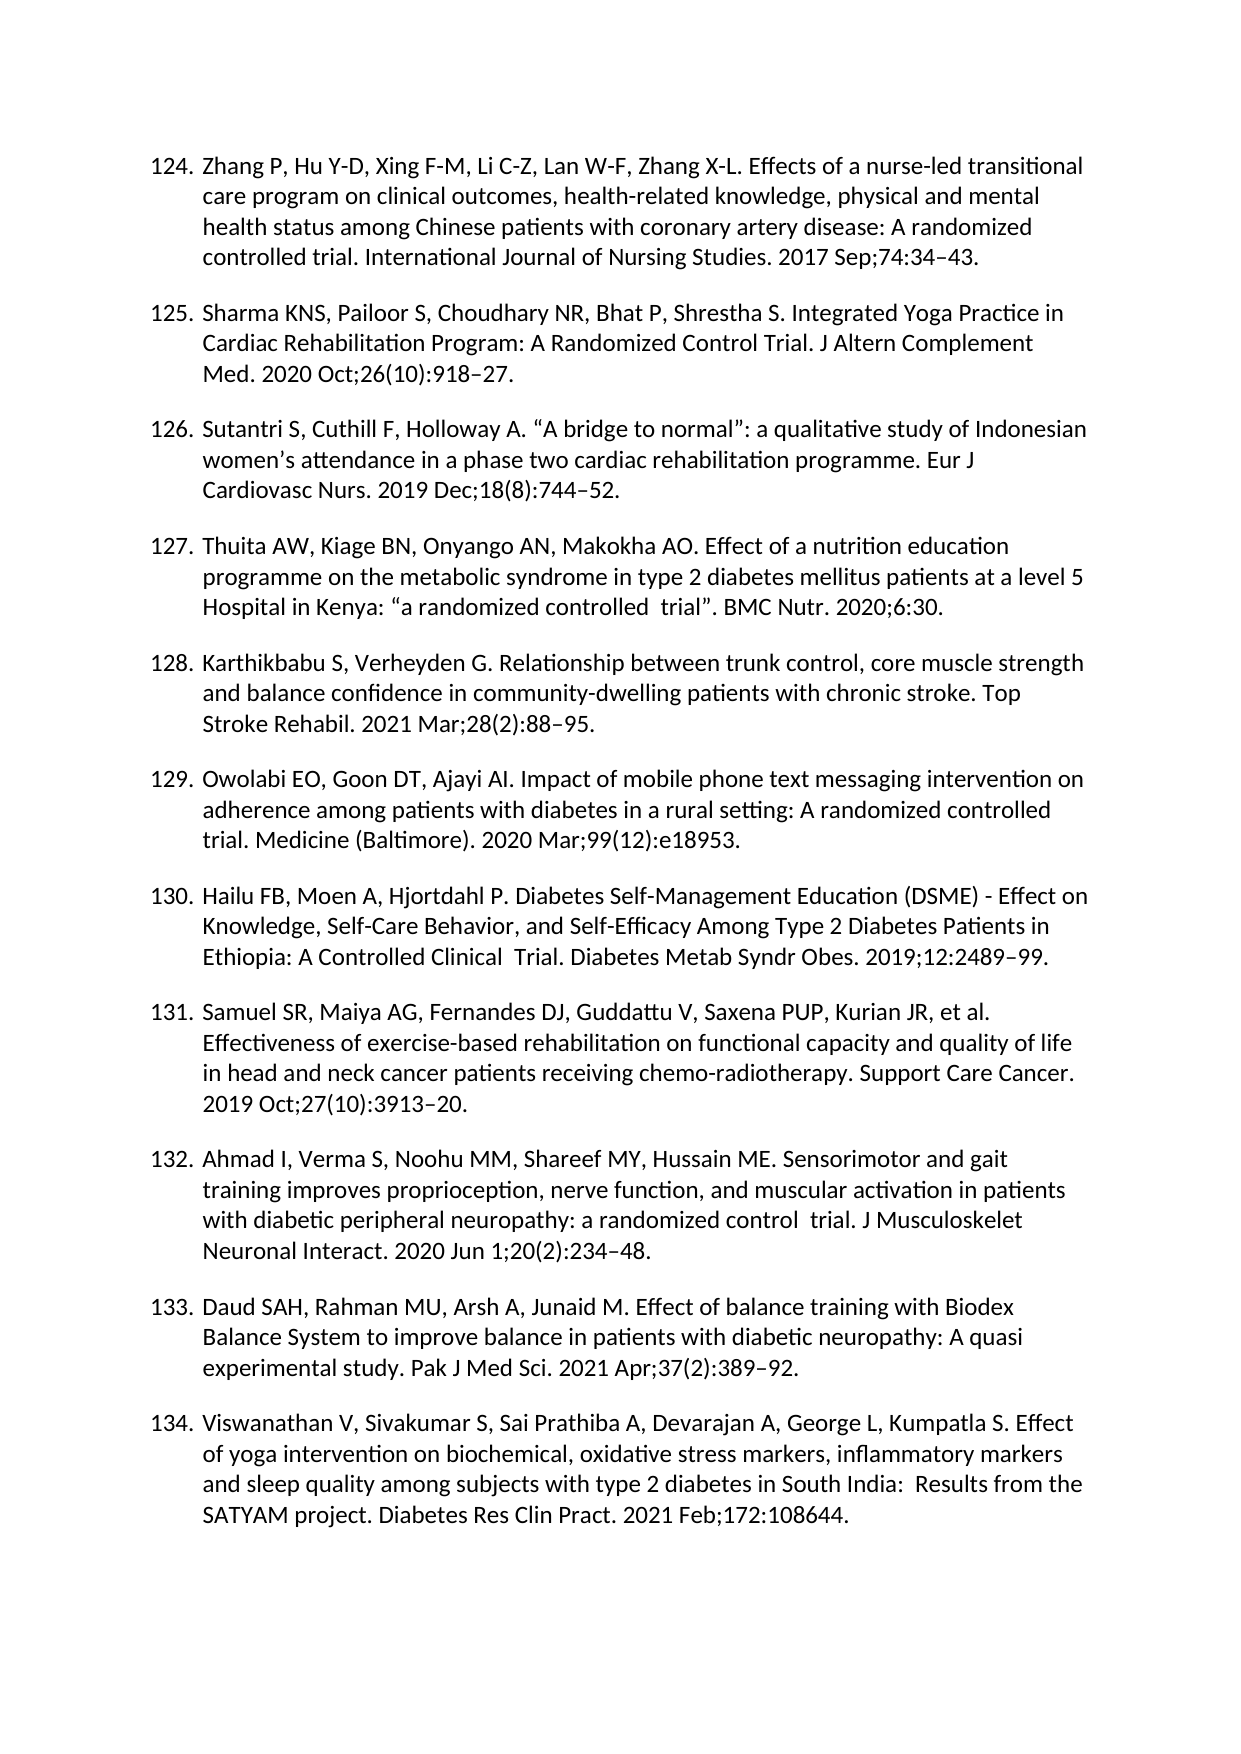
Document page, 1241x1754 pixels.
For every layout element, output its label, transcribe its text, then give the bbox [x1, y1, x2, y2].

text 131. Samuel SR, Maiya AG, Fernandes DJ, Guddattu V, Saxena PUP, Kurian JR, et al. Effectiveness of exercise-based rehabilitation on functional capacity and quality of life in head and neck cancer patients receiving chemo-radiotherapy. Support Care Cancer. 2019 Oct;27(10):3913–20. [150, 996, 1090, 1118]
text 127. Thuita AW, Kiage BN, Onyango AN, Makokha AO. Effect of a nutrition education programme on the metabolic syndrome in type 2 diabetes mellitus patients at a level 5 Hospital in Kenya: “a randomized controlled trial”. BMC Nutr. 2020;6:30. [150, 530, 1090, 622]
text 125. Sharma KNS, Pailoor S, Choudhary NR, Bhat P, Shrestha S. Integrated Yoga Practice in Cardiac Rehabilitation Program: A Randomized Control Trial. J Altern Complement Med. 2020 Oct;26(10):918–27. [150, 297, 1090, 389]
text 132. Ahmad I, Verma S, Noohu MM, Shareef MY, Hussain ME. Sensorimotor and gait training improves proprioception, nerve function, and muscular activation in patients with diabetic peripheral neuropathy: a randomized control trial. J Musculoskelet Neuronal Interact. 2020 Jun 1;20(2):234–48. [150, 1143, 1090, 1266]
text 130. Hailu FB, Moen A, Hjortdahl P. Diabetes Self-Management Education (DSME) - Effect on Knowledge, Self-Care Behavior, and Self-Efficacy Among Type 2 Diabetes Patients in Ethiopia: A Controlled Clinical Trial. Diabetes Metab Syndr Obes. 2019;12:2489–99. [150, 880, 1090, 971]
text 126. Sutantri S, Cuthill F, Holloway A. “A bridge to normal”: a qualitative study of Indonesian women’s attendance in a phase two cardiac rehabilitation programme. Eur J Cardiovasc Nurs. 2019 Dec;18(8):744–52. [150, 414, 1090, 505]
text 124. Zhang P, Hu Y-D, Xing F-M, Li C-Z, Lan W-F, Zhang X-L. Effects of a nurse-led transitional care program on clinical outcomes, health-related knowledge, physical and mental health status among Chinese patients with coronary artery disease: A randomized controlled trial. International Journal of Nursing Studies. 2017 Sep;74:34–43. [150, 150, 1090, 272]
text 129. Owolabi EO, Goon DT, Ajayi AI. Impact of mobile phone text messaging intervention on adherence among patients with diabetes in a rural setting: A randomized controlled trial. Medicine (Baltimore). 2020 Mar;99(12):e18953. [150, 763, 1090, 855]
text 128. Karthikbabu S, Verheyden G. Relationship between trunk control, core muscle strength and balance confidence in community-dwelling patients with chronic stroke. Top Stroke Rehabil. 2021 Mar;28(2):88–95. [150, 647, 1090, 738]
text 134. Viswanathan V, Sivakumar S, Sai Prathiba A, Devarajan A, George L, Kumpatla S. Effect of yoga intervention on biochemical, oxidative stress markers, inflammatory markers and sleep quality among subjects with type 2 diabetes in South India: Results from the SATYAM project. Diabetes Res Clin Pract. 2021 Feb;172:108644. [150, 1407, 1090, 1529]
text 133. Daud SAH, Rahman MU, Arsh A, Junaid M. Effect of balance training with Biodex Balance System to improve balance in patients with diabetic neuropathy: A quasi experimental study. Pak J Med Sci. 2021 Apr;37(2):389–92. [150, 1291, 1090, 1382]
